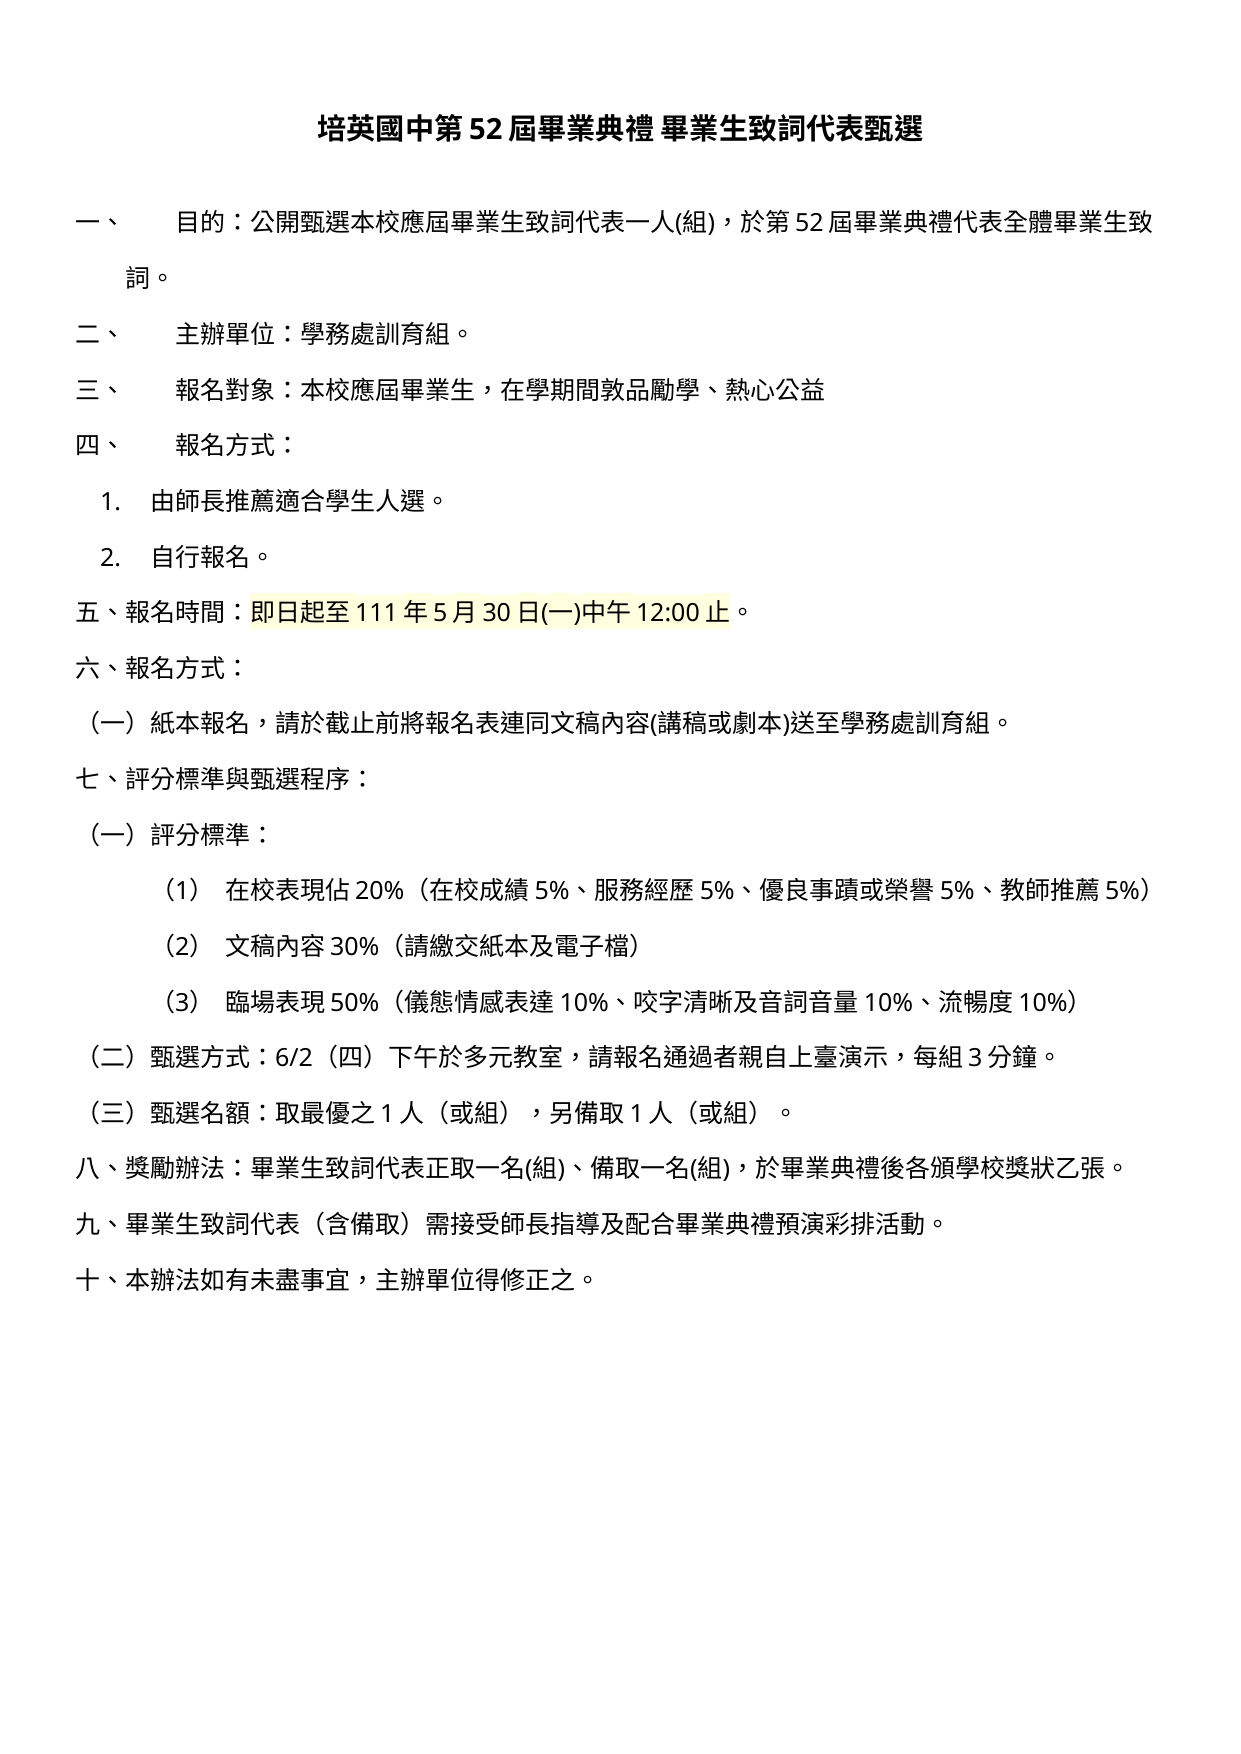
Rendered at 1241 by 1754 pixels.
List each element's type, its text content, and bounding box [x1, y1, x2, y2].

list 文稿內容30%（請繳交紙本及電子檔） [150, 926, 1165, 963]
list 臨場表現50%（儀態情感表達10%、咬字清晰及音詞音量10%、流暢度10%） [150, 981, 1165, 1019]
list 主辦單位：學務處訓育組。 [75, 314, 1165, 351]
list 目的：公開甄選本校應屆畢業生致詞代表一人(組)，於第52屆畢業典禮代表全體畢業生致詞。 [75, 202, 1165, 296]
text 六、報名方式： [75, 648, 1165, 685]
text （二）甄選方式：6/2（四）下午於多元教室，請報名通過者親自上臺演示，每組3分鐘。 [75, 1037, 1165, 1074]
list 報名對象：本校應屆畢業生，在學期間敦品勵學、熱心公益 [75, 369, 1165, 407]
list 由師長推薦適合學生人選。 [100, 481, 1165, 518]
text 八、獎勵辦法：畢業生致詞代表正取一名(組)、備取一名(組)，於畢業典禮後各頒學校獎狀乙張。 [75, 1148, 1165, 1186]
list 報名方式： [75, 425, 1165, 463]
text （一）紙本報名，請於截止前將報名表連同文稿內容(講稿或劇本)送至學務處訓育組。 [75, 703, 1165, 741]
text （三）甄選名額：取最優之1人（或組），另備取1人（或組）。 [75, 1093, 1165, 1130]
text （一）評分標準： [75, 814, 1165, 852]
text 七、評分標準與甄選程序： [75, 759, 1165, 796]
text 九、畢業生致詞代表（含備取）需接受師長指導及配合畢業典禮預演彩排活動。 [75, 1204, 1165, 1241]
list 自行報名。 [100, 536, 1165, 574]
text 培英國中第52屆畢業典禮 畢業生致詞代表甄選 [75, 89, 1165, 164]
text 十、本辦法如有未盡事宜，主辦單位得修正之。 [75, 1259, 1165, 1297]
list 在校表現佔20%（在校成績5%、服務經歷5%、優良事蹟或榮譽5%、教師推薦5%） [150, 870, 1165, 908]
text 五、報名時間：即日起至111年5月30日(一)中午12:00止。 [75, 592, 1165, 629]
